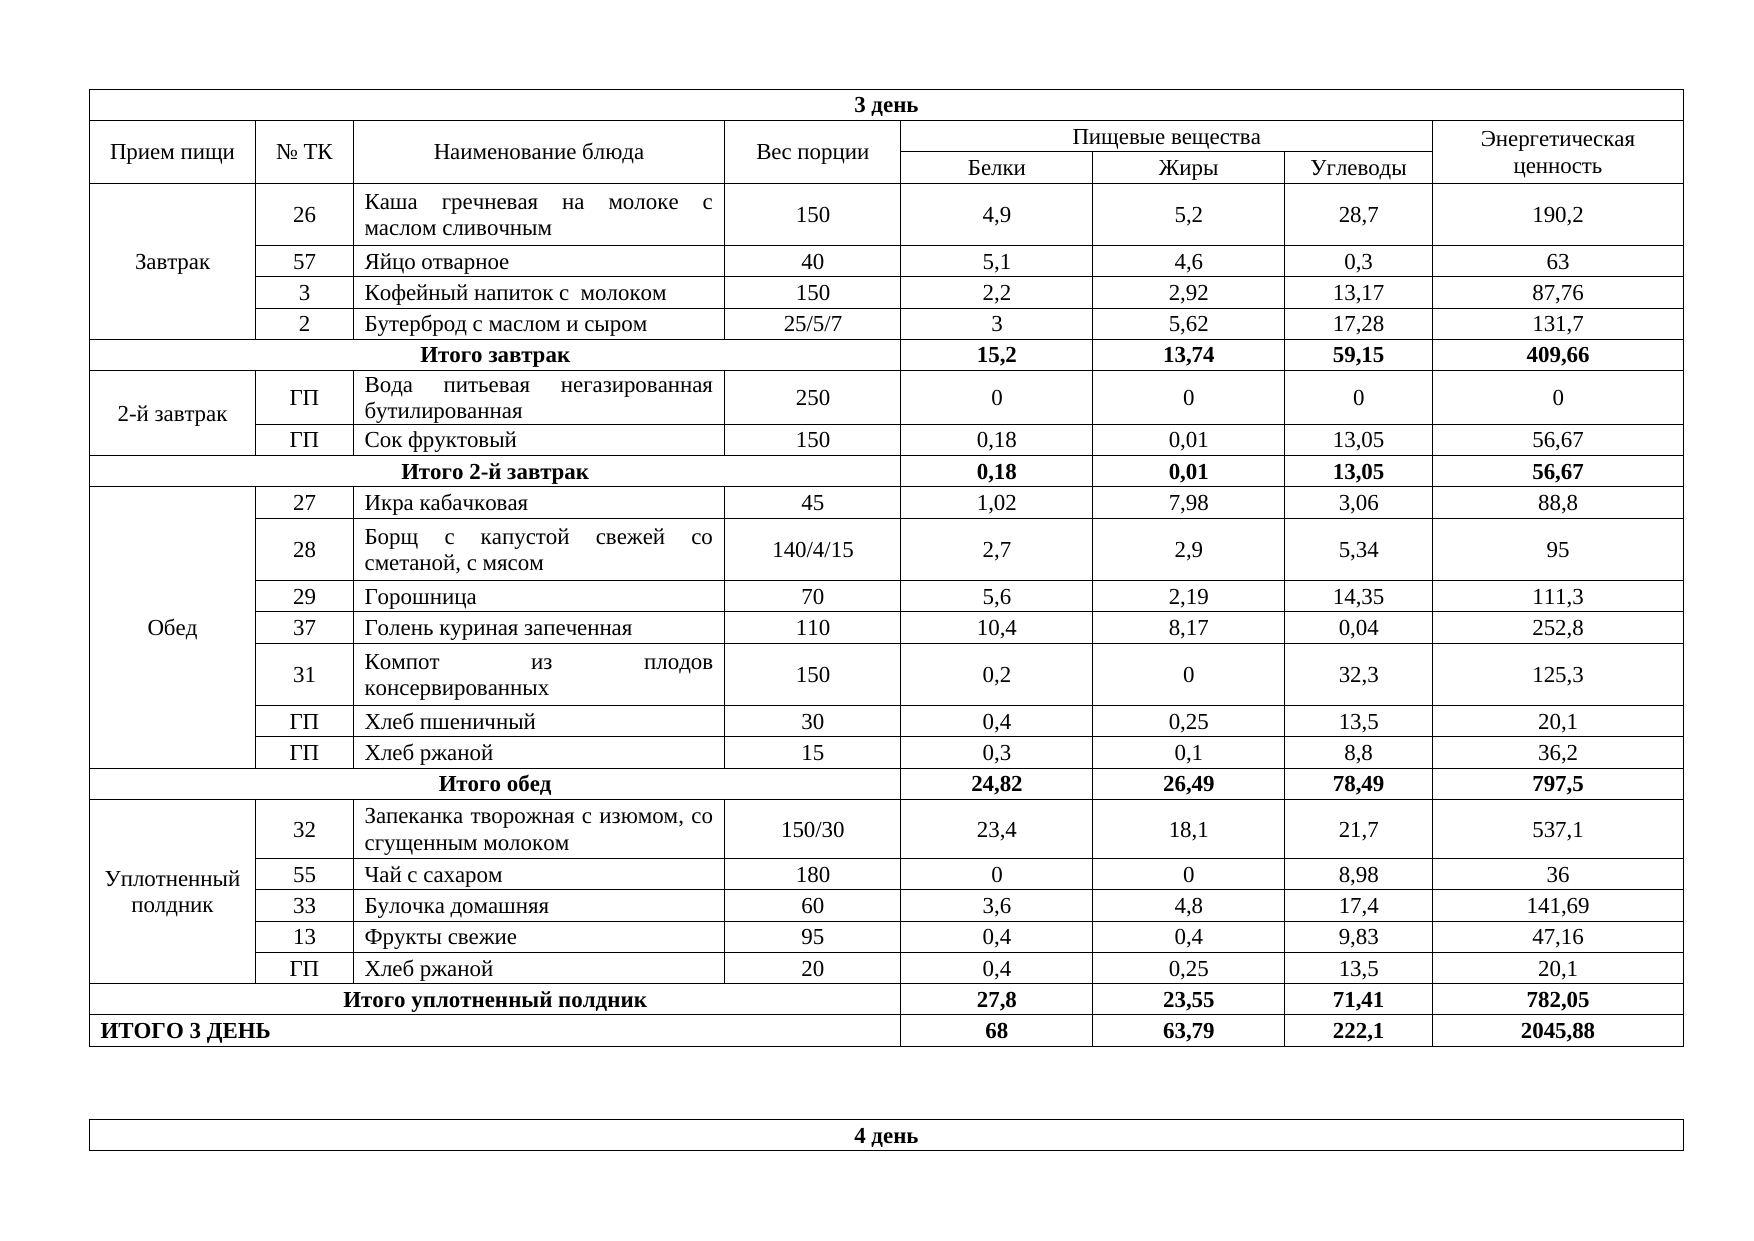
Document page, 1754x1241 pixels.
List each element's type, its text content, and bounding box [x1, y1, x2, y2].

table_cell 4,9 [901, 184, 1092, 245]
table_cell 0,3 [901, 737, 1092, 767]
table_cell 2,7 [901, 519, 1092, 580]
table_cell 21,7 [1285, 800, 1432, 858]
table_cell 30 [725, 706, 900, 736]
table_cell Наименование блюда [354, 121, 724, 182]
table_cell 0,4 [901, 953, 1092, 983]
table_cell Прием пищи [90, 121, 255, 182]
table_cell ГП [256, 953, 353, 983]
table_cell 0,04 [1285, 612, 1432, 642]
table_cell 0 [1285, 371, 1432, 424]
table_cell 78,49 [1285, 769, 1432, 799]
table_cell 150/30 [725, 800, 900, 858]
table_cell 1,02 [901, 487, 1092, 517]
table_cell 68 [901, 1015, 1092, 1046]
table_cell 0,4 [901, 922, 1092, 952]
table_cell 13,17 [1285, 277, 1432, 307]
table_cell 36,2 [1433, 737, 1683, 767]
table_cell 150 [725, 644, 900, 705]
table_cell 33 [256, 890, 353, 921]
table_cell Хлеб пшеничный [354, 706, 724, 736]
table_cell 20 [725, 953, 900, 983]
table_cell 23,55 [1093, 984, 1284, 1014]
table_cell ГП [256, 706, 353, 736]
table_cell 2,9 [1093, 519, 1284, 580]
table_cell 45 [725, 487, 900, 517]
table_cell Итого обед [90, 769, 900, 799]
table_cell 0,3 [1285, 246, 1432, 276]
table_cell 150 [725, 277, 900, 307]
table_cell 29 [256, 581, 353, 611]
table_cell 57 [256, 246, 353, 276]
table_cell 141,69 [1433, 890, 1683, 921]
table_cell 5,2 [1093, 184, 1284, 245]
table_cell 5,1 [901, 246, 1092, 276]
table_cell 3 [901, 309, 1092, 339]
table_cell 7,98 [1093, 487, 1284, 517]
table_cell 13,05 [1285, 425, 1432, 455]
table_cell 59,15 [1285, 340, 1432, 370]
table_cell 0 [1433, 371, 1683, 424]
table_cell 140/4/15 [725, 519, 900, 580]
table_cell 250 [725, 371, 900, 424]
table_cell 10,4 [901, 612, 1092, 642]
table_header 3 день [90, 90, 1683, 120]
table_cell 24,82 [901, 769, 1092, 799]
table_cell Итого уплотненный полдник [90, 984, 900, 1014]
table_cell 0 [1093, 859, 1284, 889]
table_cell 0,4 [1093, 922, 1284, 952]
table_cell Хлеб ржаной [354, 953, 724, 983]
table_cell Белки [901, 152, 1092, 182]
table_cell ГП [256, 737, 353, 767]
table_cell Каша гречневая на молоке с маслом сливочным [354, 184, 724, 245]
table_cell 71,41 [1285, 984, 1432, 1014]
table_cell 9,83 [1285, 922, 1432, 952]
table_cell 0 [1093, 644, 1284, 705]
table_cell 32 [256, 800, 353, 858]
table_cell 95 [1433, 519, 1683, 580]
table_cell 5,62 [1093, 309, 1284, 339]
table_cell 13 [256, 922, 353, 952]
table_cell 0 [1093, 371, 1284, 424]
table_cell Горошница [354, 581, 724, 611]
table_cell 13,5 [1285, 706, 1432, 736]
table_cell 111,3 [1433, 581, 1683, 611]
table_cell Итого завтрак [90, 340, 900, 370]
table_cell 8,8 [1285, 737, 1432, 767]
table_cell 3,06 [1285, 487, 1432, 517]
table_cell Компот из плодов консервированных [354, 644, 724, 705]
table_cell 0,4 [901, 706, 1092, 736]
table_cell 0,01 [1093, 456, 1284, 486]
table_cell 3 [256, 277, 353, 307]
table_cell Уплотненный полдник [90, 800, 255, 983]
table_cell 180 [725, 859, 900, 889]
table_cell 2,19 [1093, 581, 1284, 611]
table_cell 5,34 [1285, 519, 1432, 580]
table_cell 2 [256, 309, 353, 339]
table_cell 40 [725, 246, 900, 276]
table_cell 797,5 [1433, 769, 1683, 799]
table_cell 31 [256, 644, 353, 705]
table_cell Бутерброд с маслом и сыром [354, 309, 724, 339]
table_cell 0,18 [901, 425, 1092, 455]
table_cell Яйцо отварное [354, 246, 724, 276]
table_cell № ТК [256, 121, 353, 182]
table_cell 0 [901, 859, 1092, 889]
table_cell 26,49 [1093, 769, 1284, 799]
table_cell 2,92 [1093, 277, 1284, 307]
table_cell 23,4 [901, 800, 1092, 858]
table_cell 25/5/7 [725, 309, 900, 339]
table_cell Булочка домашняя [354, 890, 724, 921]
table_cell ИТОГО 3 ДЕНЬ [90, 1015, 900, 1046]
table_cell 26 [256, 184, 353, 245]
table_cell 0,1 [1093, 737, 1284, 767]
table_cell 20,1 [1433, 706, 1683, 736]
table_cell 88,8 [1433, 487, 1683, 517]
table_cell 0,01 [1093, 425, 1284, 455]
table_cell Обед [90, 487, 255, 767]
table_cell Итого 2-й завтрак [90, 456, 900, 486]
table_cell 15,2 [901, 340, 1092, 370]
table_cell 63 [1433, 246, 1683, 276]
table_cell Хлеб ржаной [354, 737, 724, 767]
table_cell 56,67 [1433, 456, 1683, 486]
table_cell Кофейный напиток с молоком [354, 277, 724, 307]
table_cell 222,1 [1285, 1015, 1432, 1046]
table_cell 95 [725, 922, 900, 952]
table_cell 27 [256, 487, 353, 517]
table_cell 150 [725, 425, 900, 455]
table_cell 47,16 [1433, 922, 1683, 952]
table_cell 0,25 [1093, 953, 1284, 983]
table_cell 0,25 [1093, 706, 1284, 736]
table_cell 190,2 [1433, 184, 1683, 245]
table_cell Энергетическая ценность [1433, 121, 1683, 182]
table_cell 70 [725, 581, 900, 611]
table_cell 28,7 [1285, 184, 1432, 245]
table_cell 36 [1433, 859, 1683, 889]
table_cell 87,76 [1433, 277, 1683, 307]
table_cell 28 [256, 519, 353, 580]
table_cell 537,1 [1433, 800, 1683, 858]
table_cell Голень куриная запеченная [354, 612, 724, 642]
table_cell 13,74 [1093, 340, 1284, 370]
table_cell 32,3 [1285, 644, 1432, 705]
table_cell 18,1 [1093, 800, 1284, 858]
table_cell 4,8 [1093, 890, 1284, 921]
table_cell Вес порции [725, 121, 900, 182]
table_cell ГП [256, 425, 353, 455]
table_cell 131,7 [1433, 309, 1683, 339]
table_cell 56,67 [1433, 425, 1683, 455]
table_cell 20,1 [1433, 953, 1683, 983]
table_cell Жиры [1093, 152, 1284, 182]
table_cell 37 [256, 612, 353, 642]
table_cell 252,8 [1433, 612, 1683, 642]
table_cell 0,18 [901, 456, 1092, 486]
table_cell Запеканка творожная с изюмом, со сгущенным молоком [354, 800, 724, 858]
table_cell 63,79 [1093, 1015, 1284, 1046]
table_cell 8,98 [1285, 859, 1432, 889]
table_cell 110 [725, 612, 900, 642]
table_cell Завтрак [90, 184, 255, 339]
table_cell Сок фруктовый [354, 425, 724, 455]
table_cell 13,5 [1285, 953, 1432, 983]
table_cell 150 [725, 184, 900, 245]
table_cell 55 [256, 859, 353, 889]
table_cell 3,6 [901, 890, 1092, 921]
table_cell 4,6 [1093, 246, 1284, 276]
table_cell Борщ с капустой свежей со сметаной, с мясом [354, 519, 724, 580]
table_cell 0 [901, 371, 1092, 424]
table_cell 15 [725, 737, 900, 767]
table_cell 2-й завтрак [90, 371, 255, 455]
table_header 4 день [90, 1120, 1683, 1150]
table_cell ГП [256, 371, 353, 424]
table_cell 0,2 [901, 644, 1092, 705]
table_cell 14,35 [1285, 581, 1432, 611]
table_cell 27,8 [901, 984, 1092, 1014]
table_cell Чай с сахаром [354, 859, 724, 889]
table_cell 2,2 [901, 277, 1092, 307]
table_cell 60 [725, 890, 900, 921]
table_cell 782,05 [1433, 984, 1683, 1014]
table_cell 409,66 [1433, 340, 1683, 370]
table_cell Вода питьевая негазированная бутилированная [354, 371, 724, 424]
table_cell 125,3 [1433, 644, 1683, 705]
table_cell 8,17 [1093, 612, 1284, 642]
table_cell Икра кабачковая [354, 487, 724, 517]
table_cell Фрукты свежие [354, 922, 724, 952]
table_cell 13,05 [1285, 456, 1432, 486]
table_cell Углеводы [1285, 152, 1432, 182]
table_cell 17,28 [1285, 309, 1432, 339]
table_cell 17,4 [1285, 890, 1432, 921]
table_cell 2045,88 [1433, 1015, 1683, 1046]
table_cell 5,6 [901, 581, 1092, 611]
table_cell Пищевые вещества [901, 121, 1432, 151]
